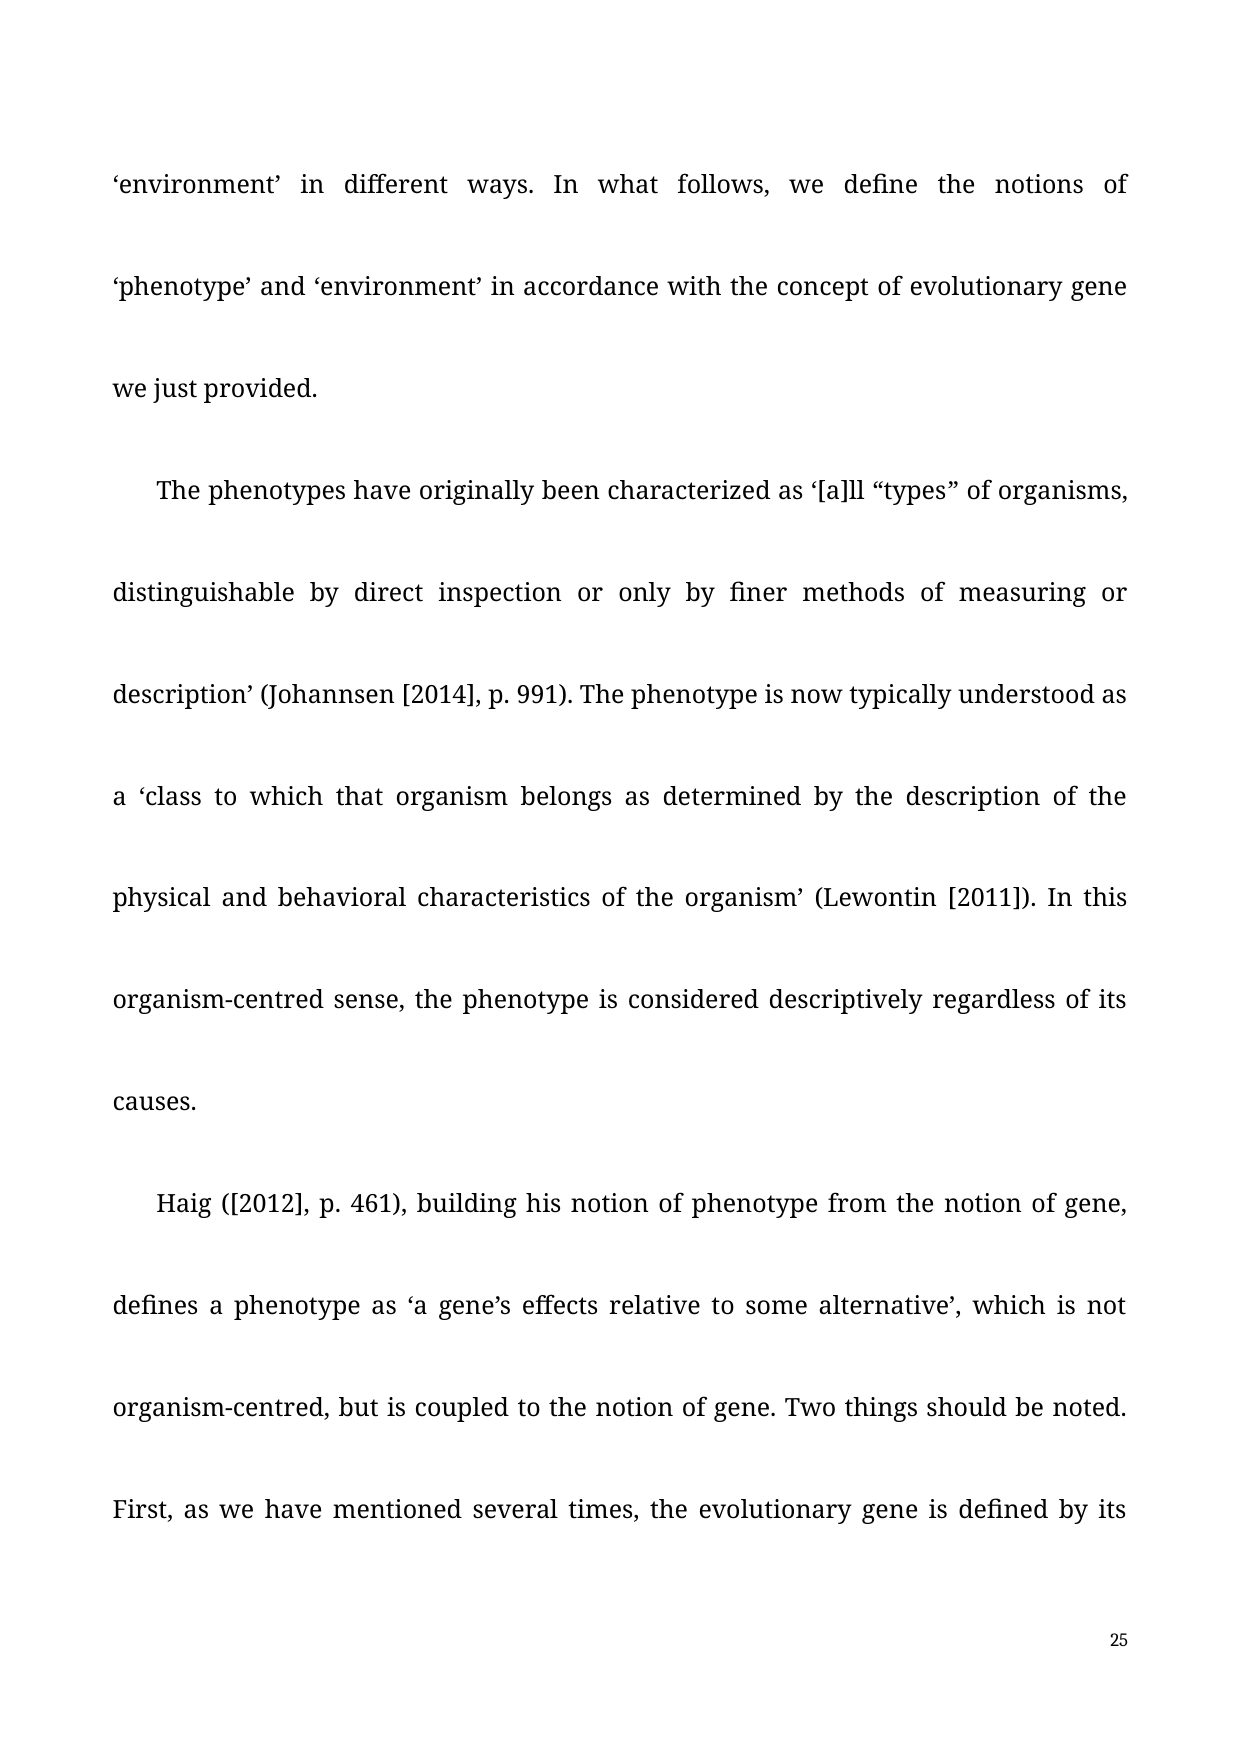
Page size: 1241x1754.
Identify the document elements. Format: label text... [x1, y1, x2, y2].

text The phenotypes have originally been characterized as ‘[a]ll “types” of organisms, distinguishable by direct inspection or only by finer methods of measuring or description’ (Johannsen [2014], p. 991). The phenotype is now typically understood as a ‘class to which that organism belongs as determined by the description of the physical and behavioral characteristics of the organism’ (Lewontin [2011]). In this organism-centred sense, the phenotype is considered descriptively regardless of its causes. [112, 456, 1128, 1135]
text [112, 1169, 1128, 1542]
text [112, 150, 1128, 422]
